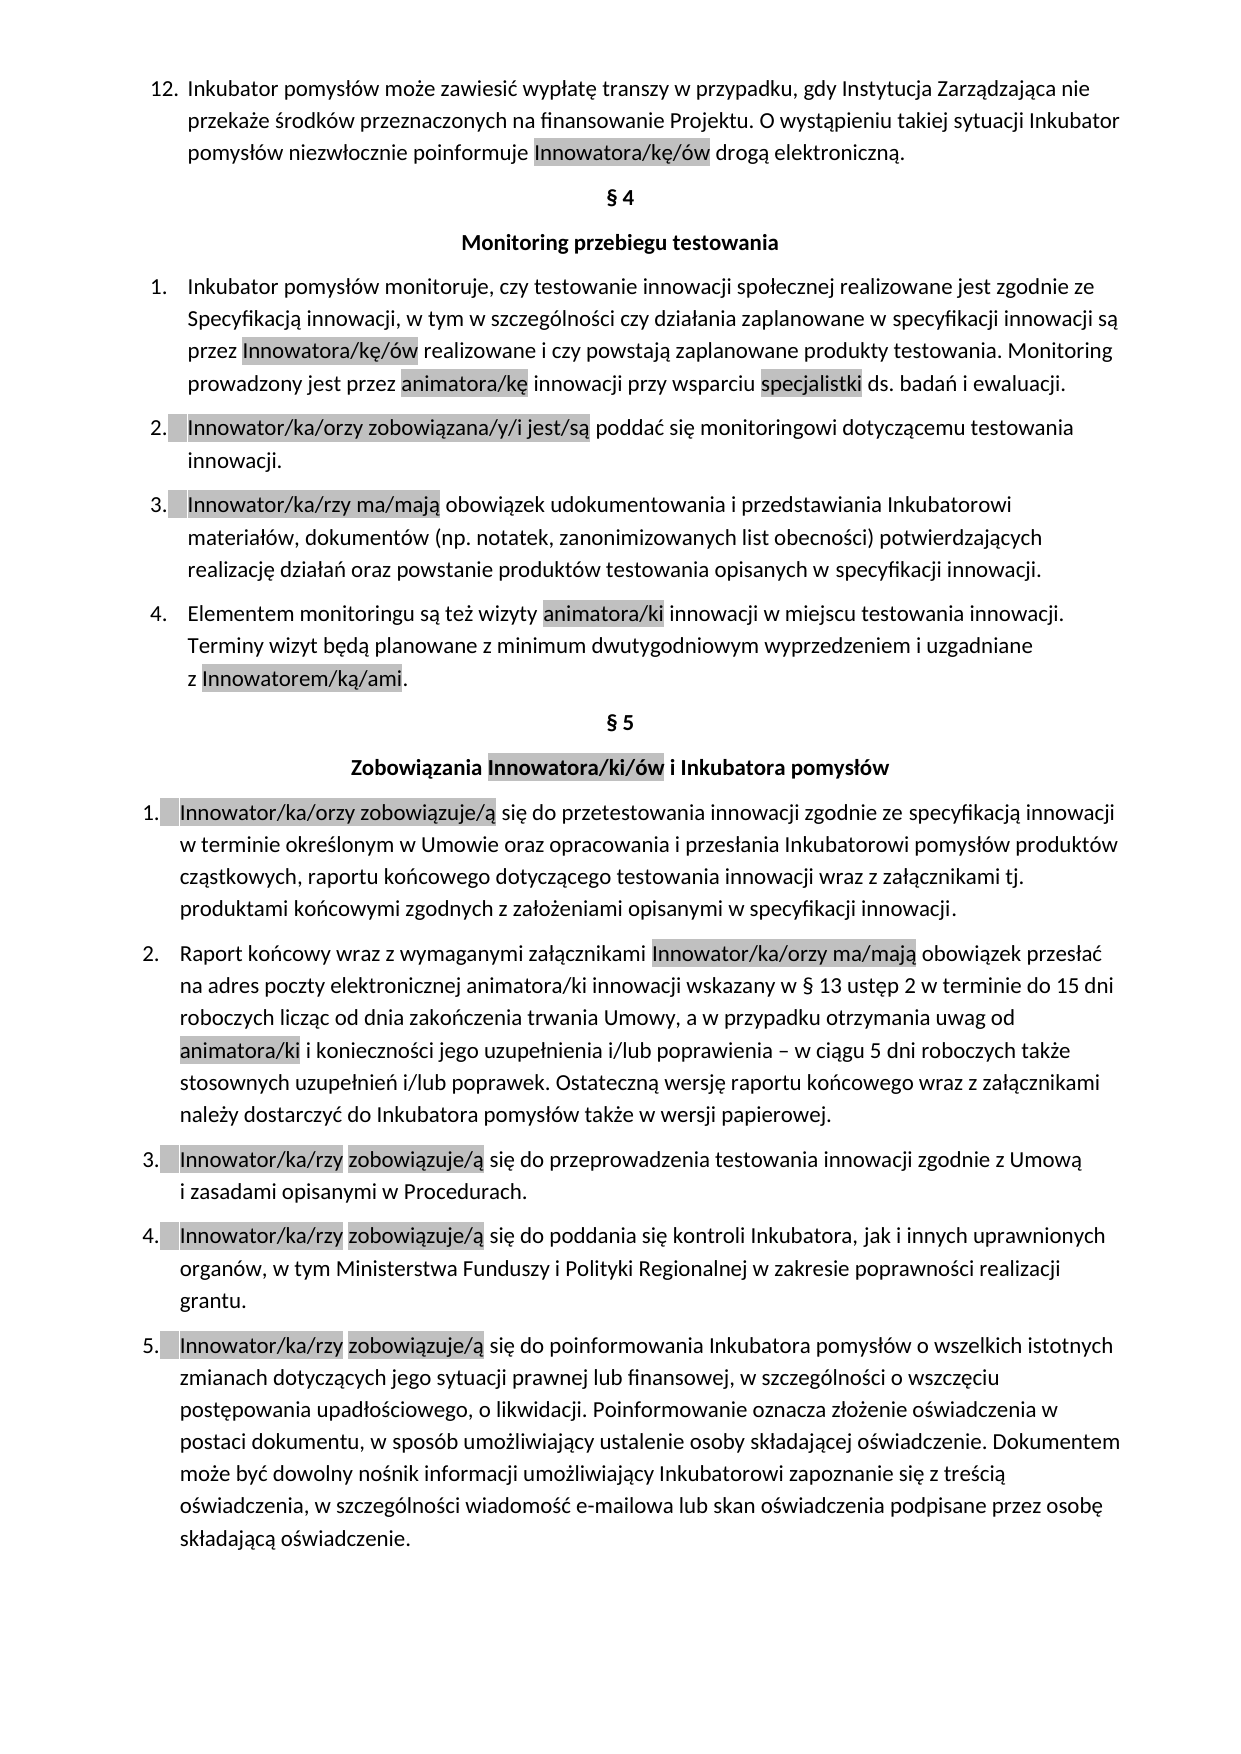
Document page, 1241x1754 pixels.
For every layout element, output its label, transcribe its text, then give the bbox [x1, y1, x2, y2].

list Inkubator pomysłów monitoruje, czy testowanie innowacji społecznej realizowane jest zgodnie ze Specyfikacją innowacji, w tym w szczególności czy działania zaplanowane w specyfikacji innowacji są przez Innowatora/kę/ów realizowane i czy powstają zaplanowane produkty testowania. Monitoring prowadzony jest przez animatora/kę innowacji przy wsparciu specjalistki ds. badań i ewaluacji. [150, 272, 1128, 397]
list Innowator/ka/rzy zobowiązuje/ą się do przeprowadzenia testowania innowacji zgodnie z Umową i zasadami opisanymi w Procedurach. [142, 1145, 1128, 1205]
list Innowator/ka/orzy zobowiązana/y/i jest/są poddać się monitoringowi dotyczącemu testowania innowacji. [150, 413, 1128, 474]
list Elementem monitoringu są też wizyty animatora/ki innowacji w miejscu testowania innowacji. Terminy wizyt będą planowane z minimum dwutygodniowym wyprzedzeniem i uzgadniane z Innowatorem/ką/ami. [150, 599, 1128, 692]
text Zobowiązania Innowatora/ki/ów i Inkubatora pomysłów [112, 753, 488, 781]
list Innowator/ka/rzy zobowiązuje/ą się do poddania się kontroli Inkubatora, jak i innych uprawnionych organów, w tym Ministerstwa Funduszy i Polityki Regionalnej w zakresie poprawności realizacji grantu. [142, 1222, 1128, 1314]
text § 5 [112, 708, 1128, 737]
text Zobowiązania Innowatora/ki/ów i Inkubatora pomysłów [664, 753, 1128, 781]
list Innowator/ka/rzy ma/mają obowiązek udokumentowania i przedstawiania Inkubatorowi materiałów, dokumentów (np. notatek, zanonimizowanych list obecności) potwierdzających realizację działań oraz powstanie produktów testowania opisanych w specyfikacji innowacji. [150, 490, 1128, 583]
list Innowator/ka/orzy zobowiązuje/ą się do przetestowania innowacji zgodnie ze specyfikacją innowacji w terminie określonym w Umowie oraz opracowania i przesłania Inkubatorowi pomysłów produktów cząstkowych, raportu końcowego dotyczącego testowania innowacji wraz z załącznikami tj. produktami końcowymi zgodnych z założeniami opisanymi w specyfikacji innowacji. [142, 798, 1128, 922]
list Innowator/ka/rzy zobowiązuje/ą się do poinformowania Inkubatora pomysłów o wszelkich istotnych zmianach dotyczących jego sytuacji prawnej lub finansowej, w szczególności o wszczęciu postępowania upadłościowego, o likwidacji. Poinformowanie oznacza złożenie oświadczenia w postaci dokumentu, w sposób umożliwiający ustalenie osoby składającej oświadczenie. Dokumentem może być dowolny nośnik informacji umożliwiający Inkubatorowi zapoznanie się z treścią oświadczenia, w szczególności wiadomość e-mailowa lub skan oświadczenia podpisane przez osobę składającą oświadczenie. [142, 1331, 1128, 1552]
list Raport końcowy wraz z wymaganymi załącznikami Innowator/ka/orzy ma/mają obowiązek przesłać na adres poczty elektronicznej animatora/ki innowacji wskazany w § 13 ustęp 2 w terminie do 15 dni roboczych licząc od dnia zakończenia trwania Umowy, a w przypadku otrzymania uwag od animatora/ki i konieczności jego uzupełnienia i/lub poprawienia – w ciągu 5 dni roboczych także stosownych uzupełnień i/lub poprawek. Ostateczną wersję raportu końcowego wraz z załącznikami należy dostarczyć do Inkubatora pomysłów także w wersji papierowej. [142, 939, 1128, 1128]
text § 4 [112, 183, 1128, 211]
list Inkubator pomysłów może zawiesić wypłatę transzy w przypadku, gdy Instytucja Zarządzająca nie przekaże środków przeznaczonych na finansowanie Projektu. O wystąpieniu takiej sytuacji Inkubator pomysłów niezwłocznie poinformuje Innowatora/kę/ów drogą elektroniczną. [150, 74, 1128, 166]
text Monitoring przebiegu testowania [112, 228, 1128, 256]
